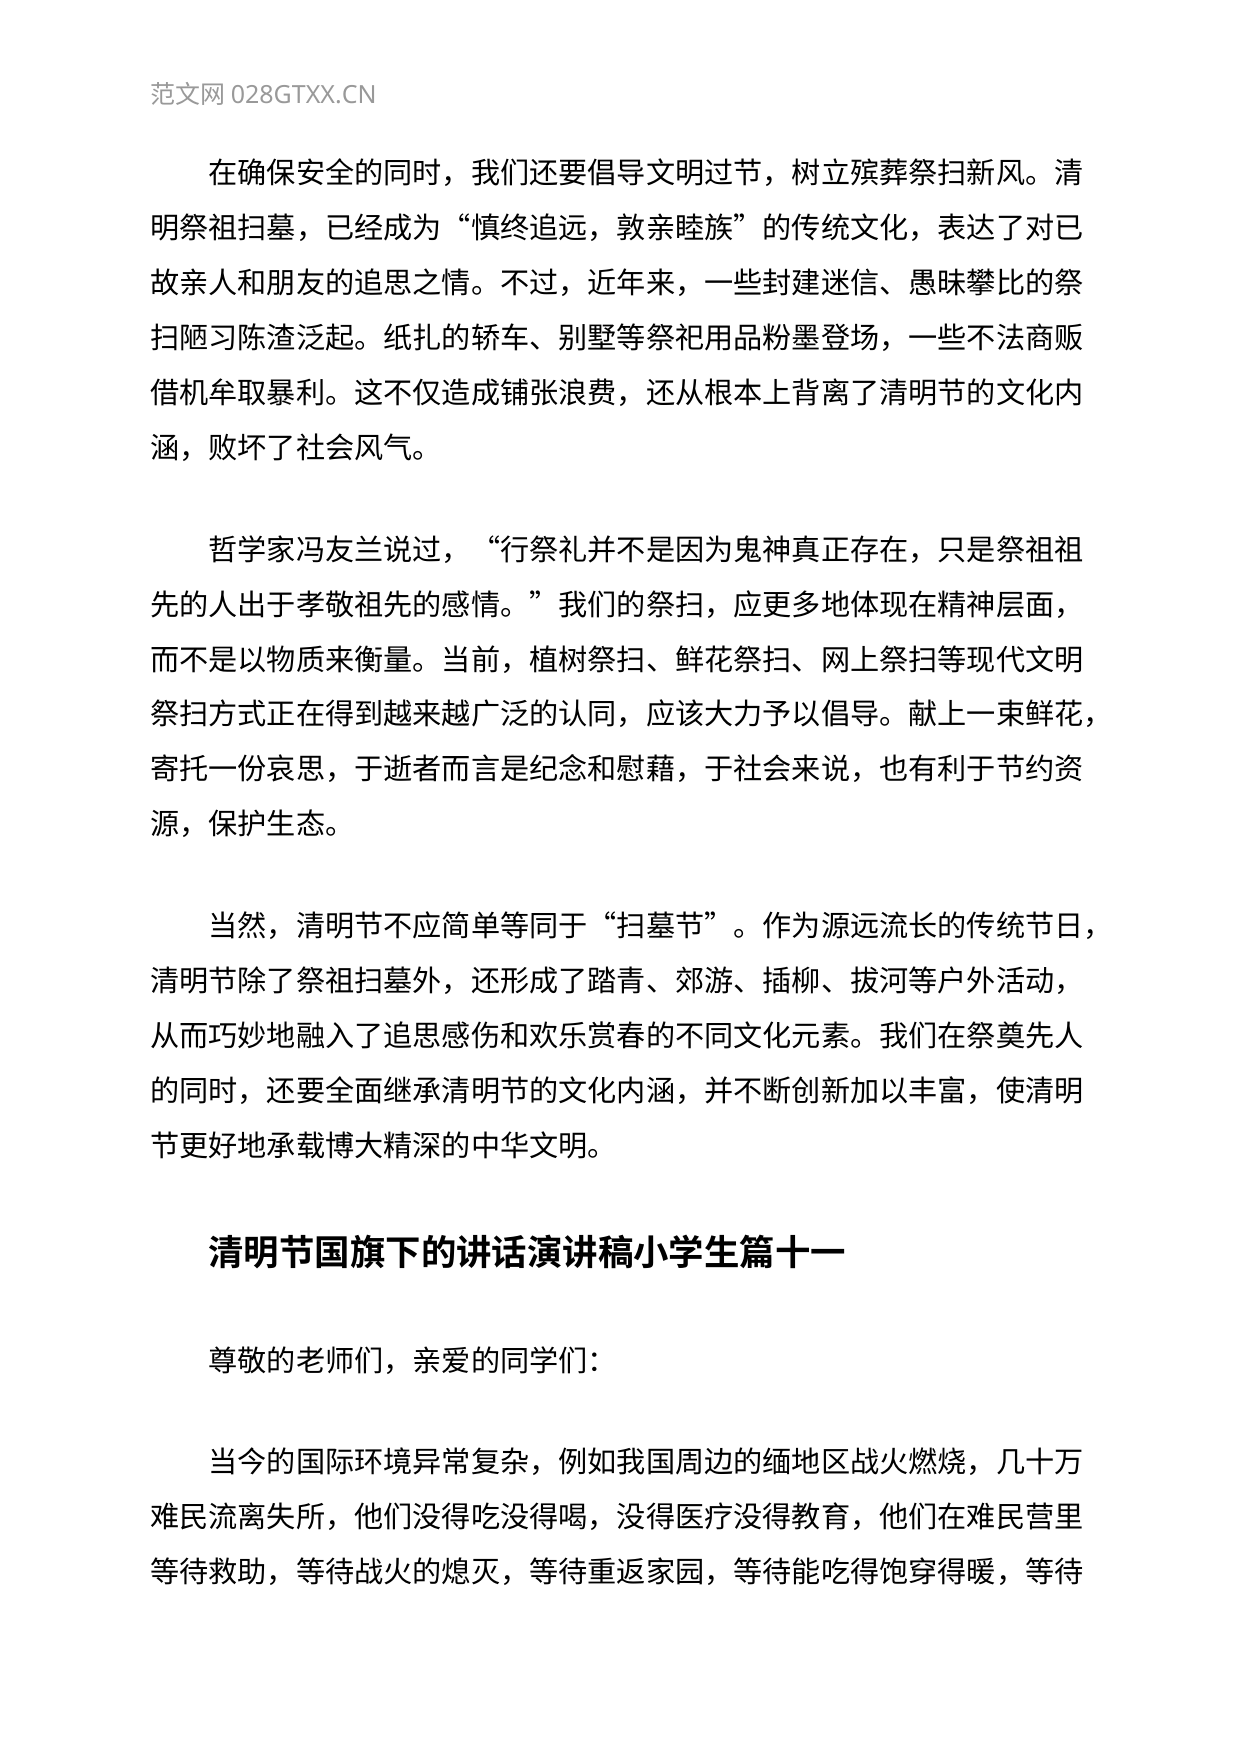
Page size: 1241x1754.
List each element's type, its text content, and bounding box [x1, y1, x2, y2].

text 哲学家冯友兰说过，“行祭礼并不是因为鬼神真正存在，只是祭祖祖先的人出于孝敬祖先的感情。”我们的祭扫，应更多地体现在精神层面，而不是以物质来衡量。当前，植树祭扫、鲜花祭扫、网上祭扫等现代文明祭扫方式正在得到越来越广泛的认同，应该大力予以倡导。献上一束鲜花，寄托一份哀思，于逝者而言是纪念和慰藉，于社会来说，也有利于节约资源，保护生态。 [150, 526, 1090, 843]
text 清明节国旗下的讲话演讲稿小学生篇十一 [150, 1224, 1090, 1275]
text 在确保安全的同时，我们还要倡导文明过节，树立殡葬祭扫新风。清明祭祖扫墓，已经成为“慎终追远，敦亲睦族”的传统文化，表达了对已故亲人和朋友的追思之情。不过，近年来，一些封建迷信、愚昧攀比的祭扫陋习陈渣泛起。纸扎的轿车、别墅等祭祀用品粉墨登场，一些不法商贩借机牟取暴利。这不仅造成铺张浪费，还从根本上背离了清明节的文化内涵，败坏了社会风气。 [150, 150, 1090, 467]
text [150, 1439, 1090, 1591]
text 尊敬的老师们，亲爱的同学们： [150, 1337, 1090, 1379]
text 当然，清明节不应简单等同于“扫墓节”。作为源远流长的传统节日，清明节除了祭祖扫墓外，还形成了踏青、郊游、插柳、拔河等户外活动，从而巧妙地融入了追思感伤和欢乐赏春的不同文化元素。我们在祭奠先人的同时，还要全面继承清明节的文化内涵，并不断创新加以丰富，使清明节更好地承载博大精深的中华文明。 [150, 902, 1090, 1164]
